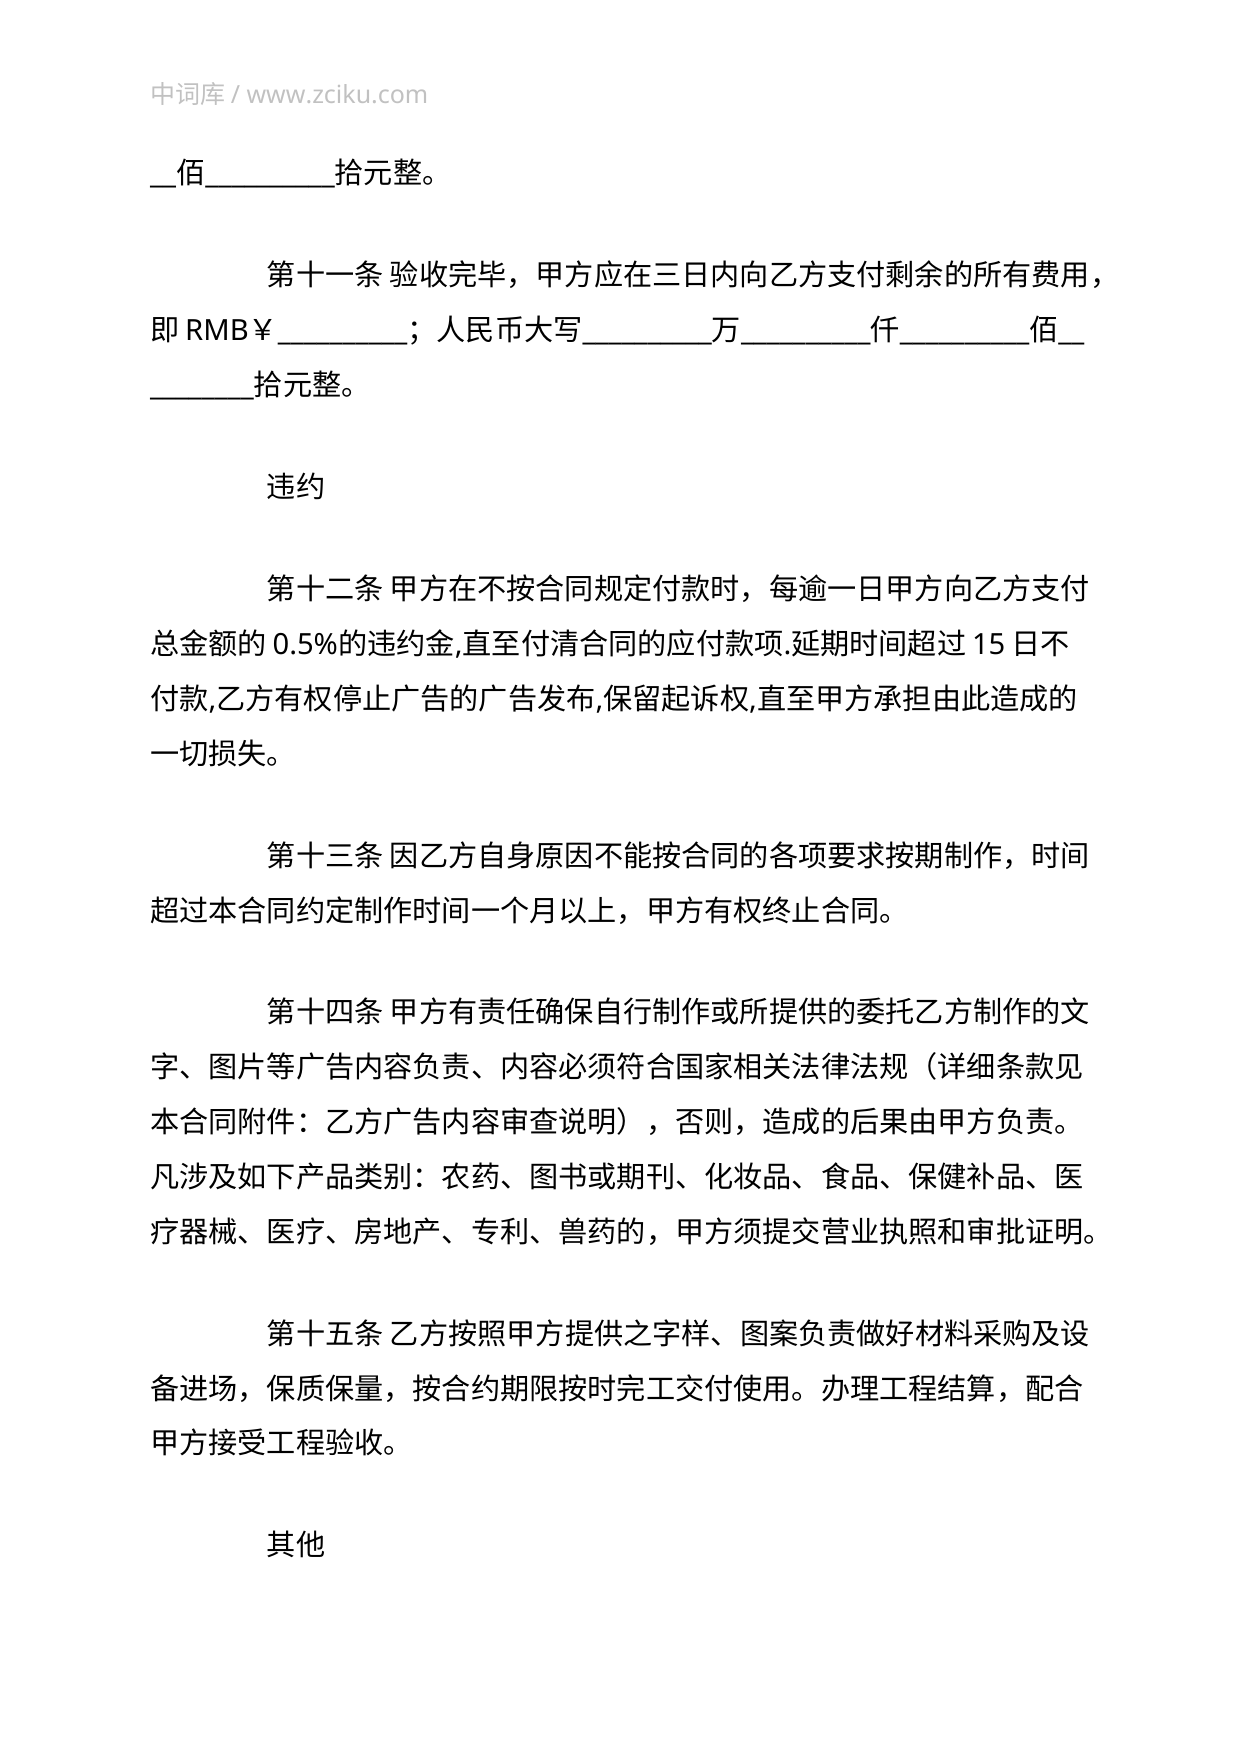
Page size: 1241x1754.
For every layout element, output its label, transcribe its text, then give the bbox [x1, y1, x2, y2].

text 第十二条 甲方在不按合同规定付款时，每逾一日甲方向乙方支付总金额的0.5%的违约金,直至付清合同的应付款项.延期时间超过15日不付款,乙方有权停止广告的广告发布,保留起诉权,直至甲方承担由此造成的一切损失。 [150, 566, 1090, 773]
text 第十一条 验收完毕，甲方应在三日内向乙方支付剩余的所有费用，即RMB￥__________；人民币大写__________万__________仟__________佰__________拾元整。 [150, 252, 1090, 404]
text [150, 150, 1090, 192]
text 第十四条 甲方有责任确保自行制作或所提供的委托乙方制作的文字、图片等广告内容负责、内容必须符合国家相关法律法规（详细条款见本合同附件：乙方广告内容审查说明），否则，造成的后果由甲方负责。凡涉及如下产品类别：农药、图书或期刊、化妆品、食品、保健补品、医疗器械、医疗、房地产、专利、兽药的，甲方须提交营业执照和审批证明。 [150, 989, 1090, 1251]
text 违约 [150, 464, 1090, 506]
text 第十五条 乙方按照甲方提供之字样、图案负责做好材料采购及设备进场，保质保量，按合约期限按时完工交付使用。办理工程结算，配合甲方接受工程验收。 [150, 1310, 1090, 1462]
text 其他 [150, 1522, 1090, 1564]
text 第十三条 因乙方自身原因不能按合同的各项要求按期制作，时间超过本合同约定制作时间一个月以上，甲方有权终止合同。 [150, 832, 1090, 929]
